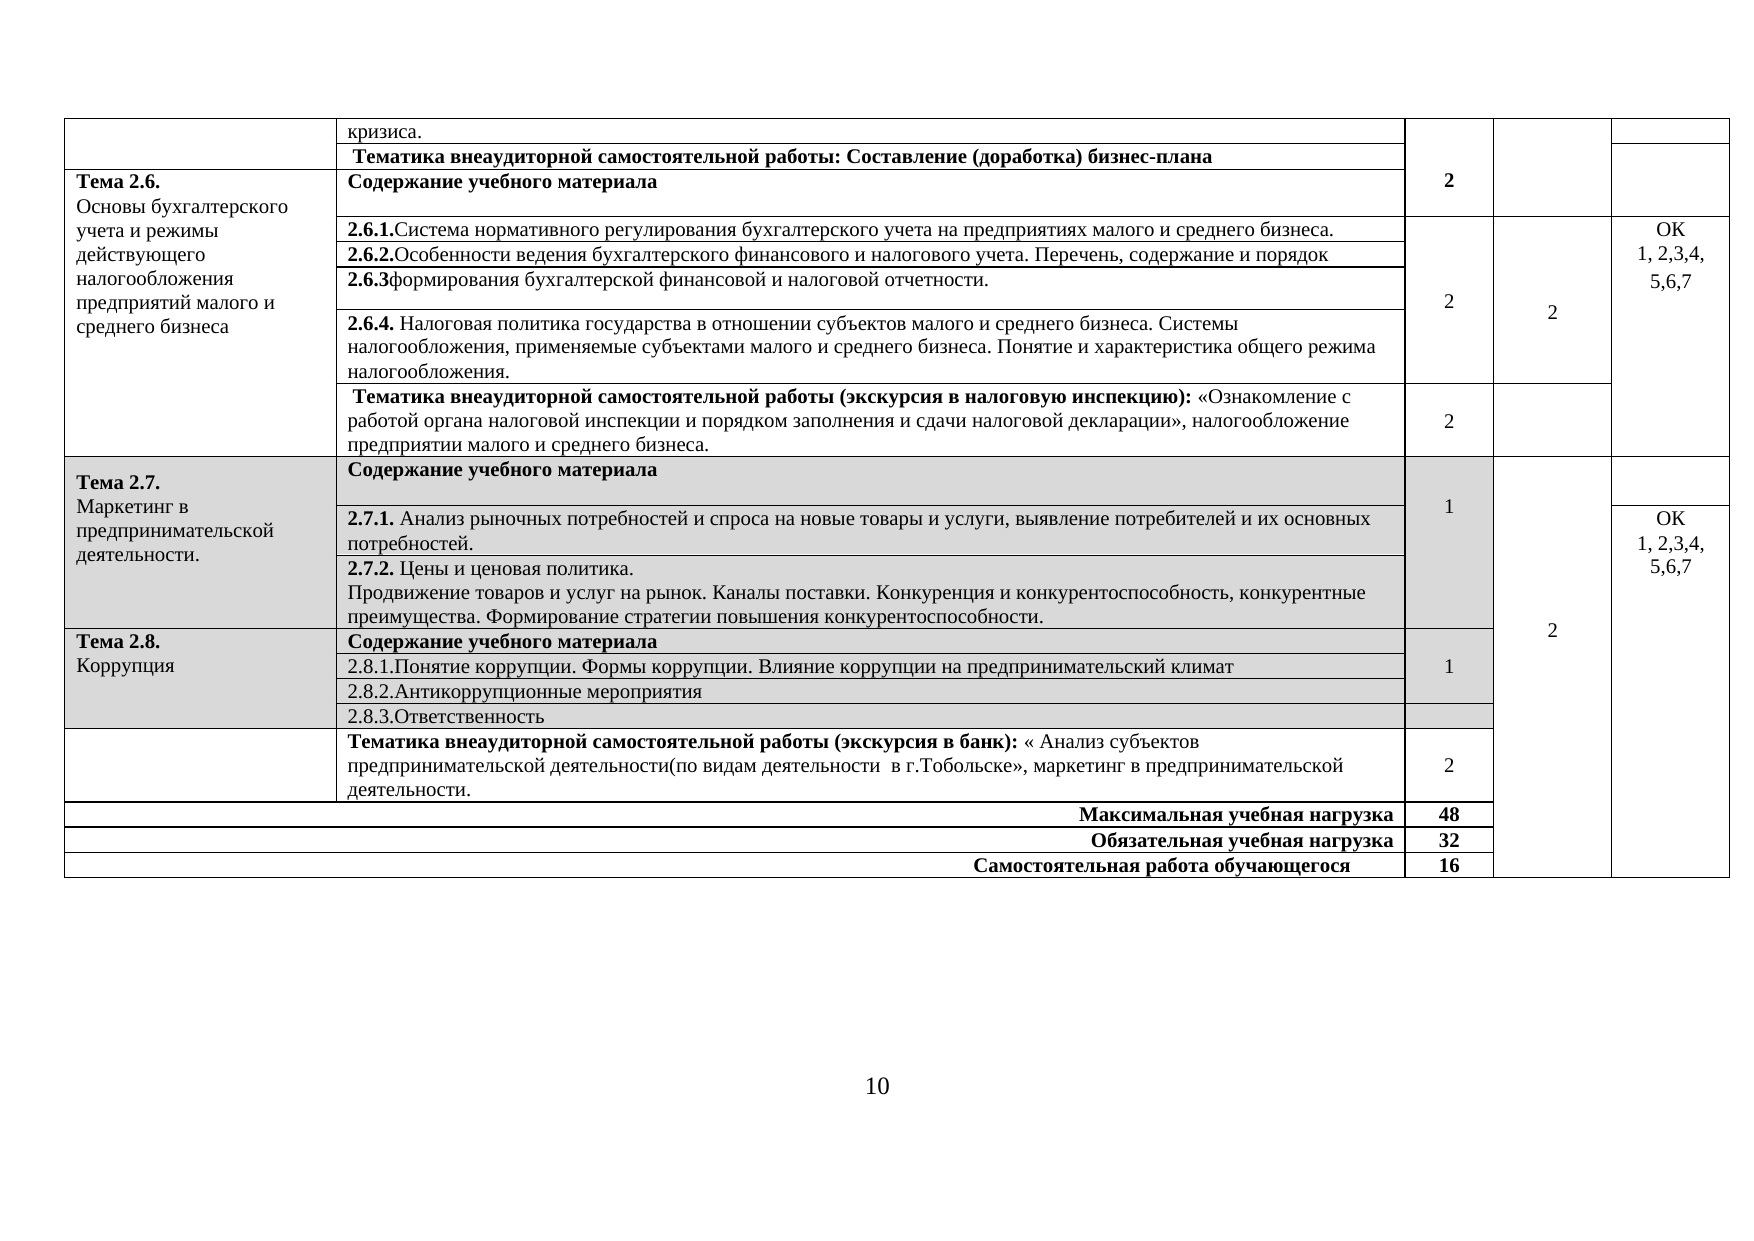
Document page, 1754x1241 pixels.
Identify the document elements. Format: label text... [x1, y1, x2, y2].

table_cell Самостоятельная работа обучающегося [65, 853, 1404, 877]
table_cell Обязательная учебная нагрузка [65, 828, 1404, 852]
table_cell Содержание учебного материала [337, 170, 1404, 216]
table_cell 32 [1406, 828, 1493, 852]
table_cell 48 [1406, 803, 1493, 826]
table_cell Тема 2.6. Основы бухгалтерского учета и режимы действующего налогообложения предприятий малого и среднего бизнеса [65, 170, 336, 456]
table_cell 2 [1494, 457, 1611, 877]
table_cell [1612, 457, 1729, 505]
table_cell 2 [1494, 217, 1611, 383]
table_cell Тематика внеаудиторной самостоятельной работы: Составление (доработка) бизнес-плана [337, 144, 1404, 168]
table_cell 2.6.3формирования бухгалтерской финансовой и налоговой отчетности. [337, 268, 1404, 309]
table_cell 2 [1406, 217, 1493, 383]
table_cell 2.7.1. Анализ рыночных потребностей и спроса на новые товары и услуги, выявление потребителей и их основных потребностей. [337, 506, 1404, 554]
table_cell 2 [1406, 729, 1493, 801]
table_cell [1494, 384, 1611, 456]
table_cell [337, 119, 1404, 143]
table_cell 1 [1406, 457, 1493, 628]
table_cell ОК 1, 2,3,4, 5,6,7 [1612, 217, 1729, 456]
table_cell 2.6.2.Особенности ведения бухгалтерского финансового и налогового учета. Перечень, содержание и порядок [337, 242, 1404, 266]
table_cell Содержание учебного материала [337, 457, 1404, 505]
table_cell 2.8.1.Понятие коррупции. Формы коррупции. Влияние коррупции на предпринимательский климат [337, 654, 1404, 678]
table_cell 2.7.2. Цены и ценовая политика. Продвижение товаров и услуг на рынок. Каналы поставки. Конкуренция и конкурентоспособность, конкурентные преимущества. Формирование стратегии повышения конкурентоспособности. [337, 556, 1404, 628]
table_cell 2.6.4. Налоговая политика государства в отношении субъектов малого и среднего бизнеса. Системы налогообложения, применяемые субъектами малого и среднего бизнеса. Понятие и характеристика общего режима налогообложения. [337, 310, 1404, 383]
table_cell [1406, 704, 1493, 728]
table_cell 2.8.2.Антикоррупционные мероприятия [337, 679, 1404, 703]
table_cell [65, 729, 336, 801]
table_cell Тема 2.7. Маркетинг в предпринимательской деятельности. [65, 457, 336, 628]
table_cell 2.8.3.Ответственность [337, 704, 1404, 728]
table_cell Тема 2.8. Коррупция [65, 629, 336, 728]
table_cell Тематика внеаудиторной самостоятельной работы (экскурсия в банк): « Анализ субъектов предпринимательской деятельности(по видам деятельности в г.Тобольске», маркетинг в предпринимательской деятельности. [337, 729, 1404, 801]
table_cell 2 [1406, 384, 1493, 456]
table_cell Тематика внеаудиторной самостоятельной работы (экскурсия в налоговую инспекцию): «Ознакомление с работой органа налоговой инспекции и порядком заполнения и сдачи налоговой декларации», налогообложение предприятии малого и среднего бизнеса. [337, 384, 1404, 456]
table_cell 2.6.1.Система нормативного регулирования бухгалтерского учета на предприятиях малого и среднего бизнеса. [337, 217, 1404, 241]
table_cell Максимальная учебная нагрузка [65, 803, 1404, 826]
table_cell Содержание учебного материала [337, 629, 1404, 653]
table_cell ОК 1, 2,3,4, 5,6,7 [1612, 506, 1729, 877]
table_cell 1 [1406, 629, 1493, 703]
table_cell [1612, 144, 1729, 216]
table_cell 16 [1406, 853, 1493, 877]
